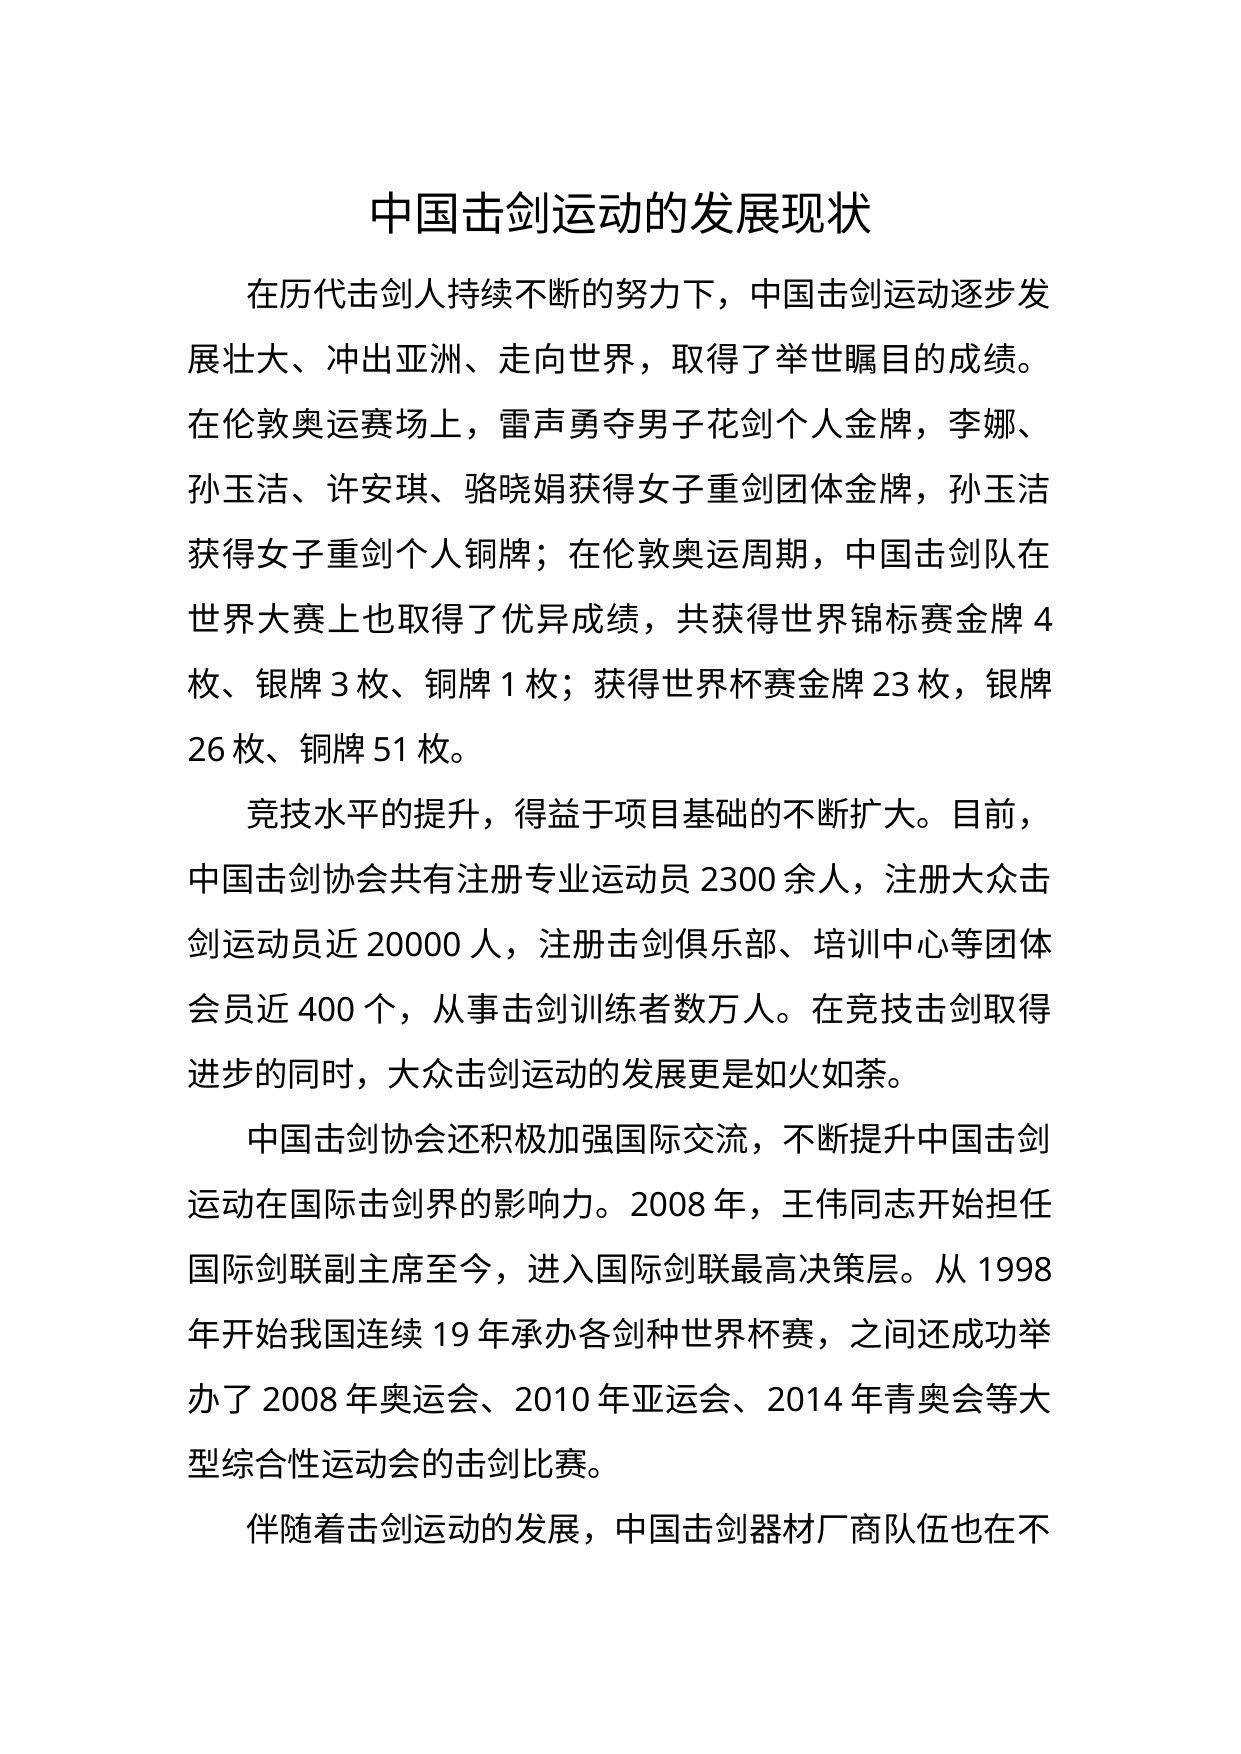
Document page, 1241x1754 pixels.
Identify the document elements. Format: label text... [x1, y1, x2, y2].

text 中国击剑运动的发展现状 [187, 162, 1053, 259]
text 中国击剑协会还积极加强国际交流，不断提升中国击剑运动在国际击剑界的影响力。2008年，王伟同志开始担任国际剑联副主席至今，进入国际剑联最高决策层。从1998年开始我国连续19年承办各剑种世界杯赛，之间还成功举办了2008年奥运会、2010年亚运会、2014年青奥会等大型综合性运动会的击剑比赛。 [187, 1104, 1053, 1494]
text 竞技水平的提升，得益于项目基础的不断扩大。目前，中国击剑协会共有注册专业运动员2300余人，注册大众击剑运动员近20000人，注册击剑俱乐部、培训中心等团体会员近400个，从事击剑训练者数万人。在竞技击剑取得进步的同时，大众击剑运动的发展更是如火如荼。 [187, 779, 1053, 1104]
text 在历代击剑人持续不断的努力下，中国击剑运动逐步发展壮大、冲出亚洲、走向世界，取得了举世瞩目的成绩。在伦敦奥运赛场上，雷声勇夺男子花剑个人金牌，李娜、孙玉洁、许安琪、骆晓娟获得女子重剑团体金牌，孙玉洁获得女子重剑个人铜牌；在伦敦奥运周期，中国击剑队在世界大赛上也取得了优异成绩，共获得世界锦标赛金牌4枚、银牌3枚、铜牌1枚；获得世界杯赛金牌23枚，银牌26枚、铜牌51枚。 [187, 259, 1053, 779]
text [187, 1494, 1053, 1559]
